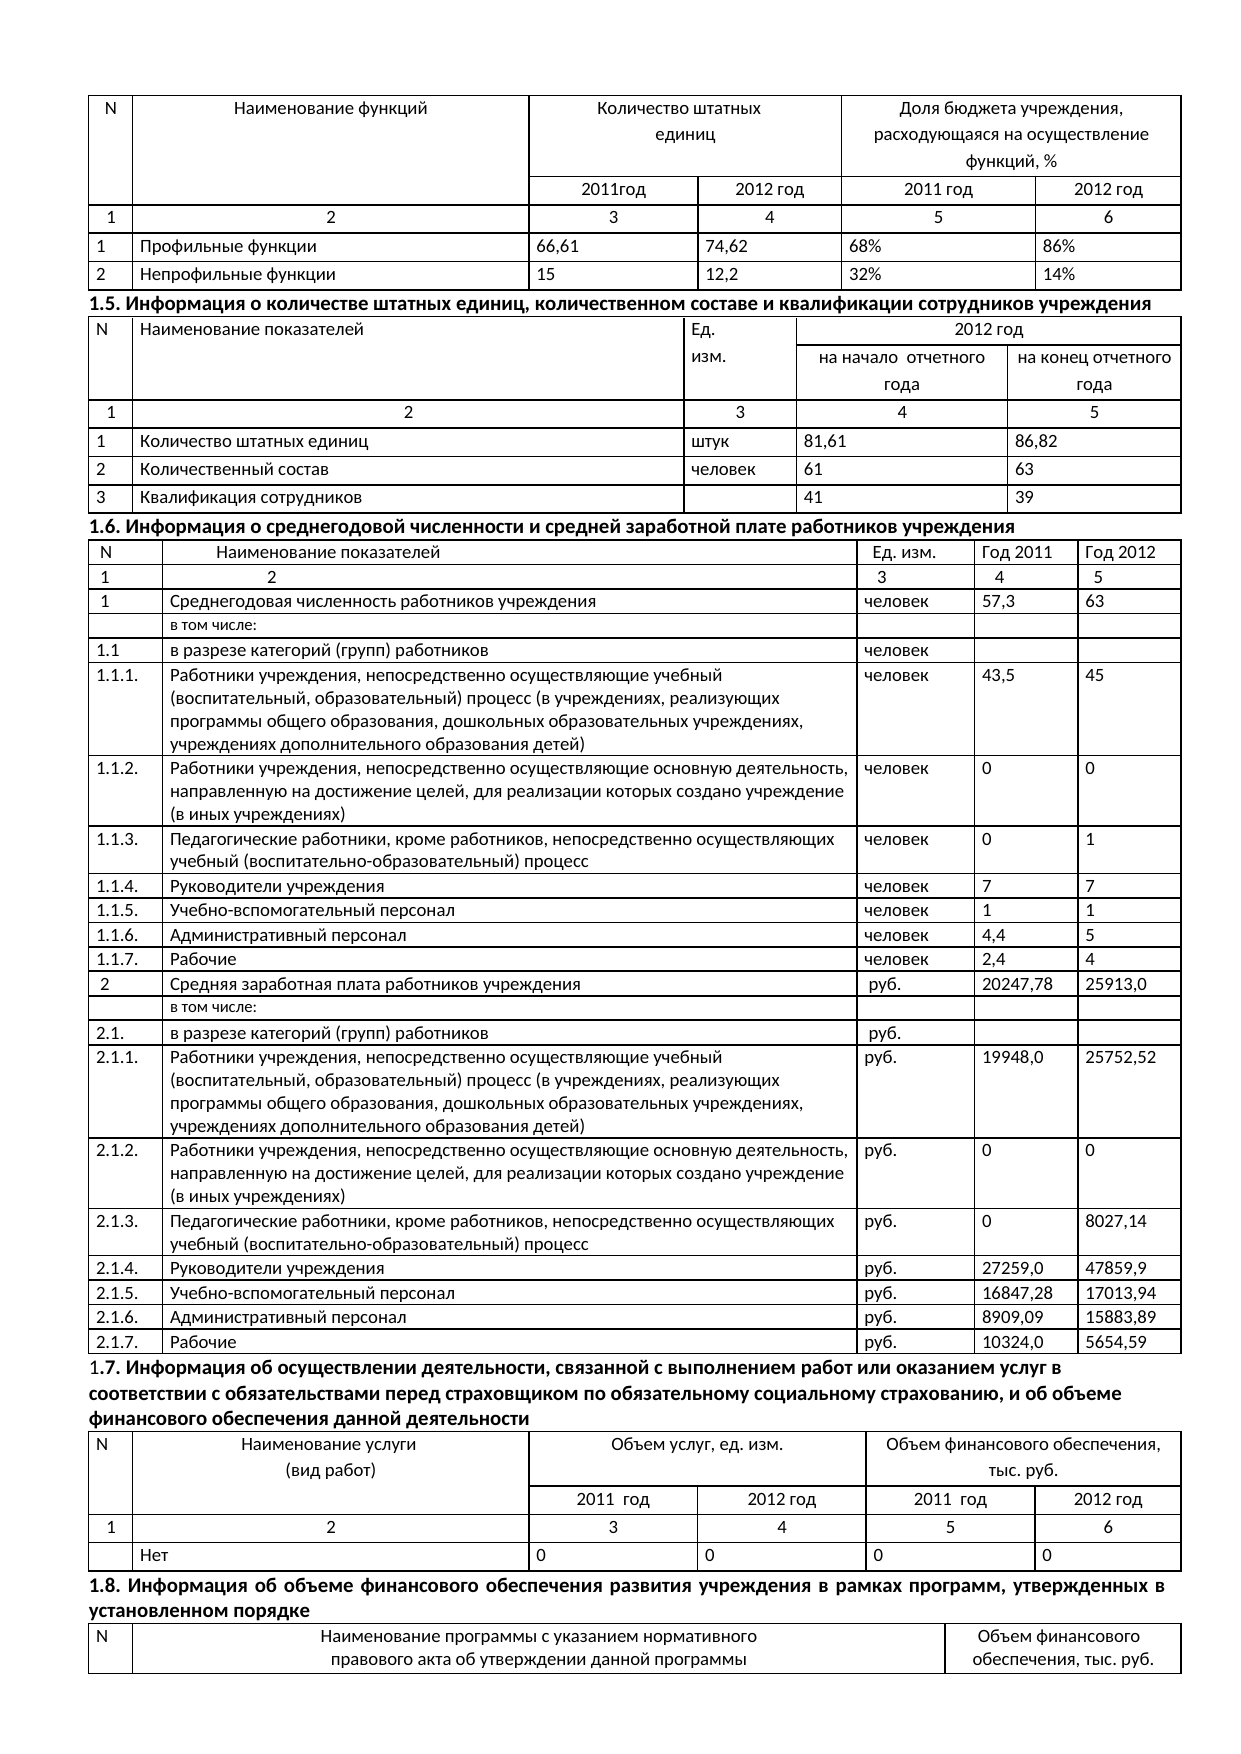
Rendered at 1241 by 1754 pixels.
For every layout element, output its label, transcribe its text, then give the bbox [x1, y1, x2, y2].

table_cell 57,3 [975, 590, 1077, 613]
table_cell 2011 год [842, 177, 1035, 204]
table_header Год 2011 [975, 541, 1077, 564]
table_cell Административный персонал [163, 1305, 856, 1328]
table_cell [89, 1543, 132, 1570]
table_cell Педагогические работники, кроме работников, непосредственно осуществляющих учебный (воспитательно-образовательный) процесс [163, 1209, 856, 1255]
table_cell 2012 год [698, 1487, 865, 1513]
table_cell 2012 год [699, 177, 841, 204]
table_cell человек [858, 923, 974, 946]
table_cell [1079, 639, 1180, 662]
table_cell 1 [89, 565, 162, 588]
table_cell 1.1.1. [89, 663, 162, 755]
table_cell [975, 614, 1077, 637]
table_cell 1.1.3. [89, 827, 162, 872]
table_header N [89, 1624, 132, 1673]
table_cell Среднегодовая численность работников учреждения [163, 590, 856, 613]
table_cell в разрезе категорий (групп) работников [163, 639, 856, 662]
table_cell 14% [1036, 262, 1180, 289]
table_cell 2 [133, 1515, 528, 1542]
table_header Наименование показателей [133, 317, 684, 399]
table_cell 4 [797, 401, 1007, 427]
table_cell 15 [530, 262, 697, 289]
text 1.7. Информация об осуществлении деятельности, связанной с выполнением работ или оказанием услуг в соответствии с обязательствами перед страховщиком по обязательному социальному страхованию, и об объеме финансового обеспечения данной деятельности [88, 1354, 1166, 1431]
table_cell 1 [1079, 899, 1180, 921]
table_cell 3 [89, 486, 132, 512]
table_cell Количество штатных единиц [133, 429, 683, 456]
table_cell 2012 год [1036, 177, 1180, 204]
table_cell в том числе: [163, 997, 856, 1019]
table_cell 41 [797, 486, 1007, 512]
text 1.6. Информация о среднегодовой численности и средней заработной плате работников учреждения [88, 514, 1166, 539]
table_cell руб. [858, 1281, 974, 1304]
table_cell 4 [975, 565, 1077, 588]
table_cell 1 [89, 234, 132, 261]
table_cell руб. [858, 1021, 974, 1044]
table_header Ед. изм. [685, 317, 796, 399]
table_cell на начало отчетного года [797, 346, 1007, 399]
table_header Объем финансового обеспечения, тыс. руб. [867, 1432, 1180, 1485]
table_cell 5 [842, 206, 1035, 232]
table_cell руб. [858, 1256, 974, 1279]
table_cell 4 [699, 206, 841, 232]
table_cell 2.1. [89, 1021, 162, 1044]
table_cell 8909,09 [975, 1305, 1077, 1328]
table_cell 1 [89, 206, 132, 232]
table_cell 1 [89, 1515, 132, 1542]
table_cell 27259,0 [975, 1256, 1077, 1279]
table_cell 0 [975, 827, 1077, 872]
table_cell 63 [1008, 457, 1180, 484]
table_cell 20247,78 [975, 972, 1077, 995]
table_cell 0 [698, 1543, 865, 1570]
table_cell человек [685, 457, 796, 484]
table_header Ед. изм. [858, 541, 974, 564]
table_cell [1079, 997, 1180, 1019]
table_cell 66,61 [530, 234, 697, 261]
table_cell [975, 1021, 1077, 1044]
table_header N [89, 1432, 132, 1513]
table_cell 1 [89, 429, 132, 456]
text 1.5. Информация о количестве штатных единиц, количественном составе и квалификации сотрудников учреждения [88, 291, 1166, 316]
table_cell 7 [975, 874, 1077, 897]
table_cell Руководители учреждения [163, 874, 856, 897]
table_header N [89, 541, 162, 564]
table_cell 0 [975, 1139, 1077, 1207]
table_cell 5 [1079, 565, 1180, 588]
table_cell человек [858, 899, 974, 921]
table_cell 2 [163, 565, 856, 588]
table_cell 2 [89, 262, 132, 289]
table_cell 1 [89, 590, 162, 613]
table_cell 5 [1079, 923, 1180, 946]
table_header Объем финансового обеспечения, тыс. руб. [946, 1624, 1180, 1673]
table_cell 43,5 [975, 663, 1077, 755]
table_cell 61 [797, 457, 1007, 484]
table_cell 4 [1079, 948, 1180, 970]
table_header Год 2012 [1079, 541, 1180, 564]
table_header N [89, 317, 132, 399]
table_cell Непрофильные функции [133, 262, 528, 289]
table_cell Рабочие [163, 1330, 856, 1353]
table_cell 2.1.5. [89, 1281, 162, 1304]
table_cell 17013,94 [1079, 1281, 1180, 1304]
table_cell 1.1.6. [89, 923, 162, 946]
table_header N [89, 96, 132, 204]
table_cell 3 [858, 565, 974, 588]
table_cell Руководители учреждения [163, 1256, 856, 1279]
table_cell [858, 614, 974, 637]
table_header Объем услуг, ед. изм. [530, 1432, 865, 1485]
table_header Наименование показателей [163, 541, 856, 564]
table_cell руб. [858, 1139, 974, 1207]
table_cell 3 [530, 206, 697, 232]
table_cell 0 [1079, 756, 1180, 825]
table_cell 86,82 [1008, 429, 1180, 456]
table_cell человек [858, 827, 974, 872]
table_cell человек [858, 590, 974, 613]
table_cell человек [858, 948, 974, 970]
table_cell руб. [858, 1209, 974, 1255]
table_cell 2.1.6. [89, 1305, 162, 1328]
table_cell 1.1.7. [89, 948, 162, 970]
table_cell 47859,9 [1079, 1256, 1180, 1279]
table_cell 5654,59 [1079, 1330, 1180, 1353]
table_cell человек [858, 663, 974, 755]
table_cell руб. [858, 1305, 974, 1328]
table_cell 2.1.4. [89, 1256, 162, 1279]
table_cell Работники учреждения, непосредственно осуществляющие учебный (воспитательный, образовательный) процесс (в учреждениях, реализующих программы общего образования, дошкольных образовательных учреждениях, учреждениях дополнительного образования детей) [163, 663, 856, 755]
table_cell 32% [842, 262, 1035, 289]
table_cell руб. [858, 1046, 974, 1137]
table_cell Нет [133, 1543, 528, 1570]
table_cell 2,4 [975, 948, 1077, 970]
table_cell Рабочие [163, 948, 856, 970]
table_cell человек [858, 756, 974, 825]
table_cell 3 [530, 1515, 697, 1542]
table_cell Профильные функции [133, 234, 528, 261]
table_header Наименование услуги (вид работ) [133, 1432, 528, 1513]
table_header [133, 1624, 944, 1673]
table_cell 10324,0 [975, 1330, 1077, 1353]
table_cell 8027,14 [1079, 1209, 1180, 1255]
table_cell руб. [858, 972, 974, 995]
table_cell 0 [867, 1543, 1034, 1570]
table_cell 3 [685, 401, 796, 427]
table_cell 2.1.3. [89, 1209, 162, 1255]
table_cell 2 [133, 401, 683, 427]
table_cell 2.1.7. [89, 1330, 162, 1353]
table_cell Педагогические работники, кроме работников, непосредственно осуществляющих учебный (воспитательно-образовательный) процесс [163, 827, 856, 872]
table_cell в том числе: [163, 614, 856, 637]
table_cell 45 [1079, 663, 1180, 755]
table_cell 74,62 [699, 234, 841, 261]
table_cell руб. [858, 1330, 974, 1353]
table_cell Работники учреждения, непосредственно осуществляющие основную деятельность, направленную на достижение целей, для реализации которых создано учреждение (в иных учреждениях) [163, 756, 856, 825]
table_cell 0 [1036, 1543, 1180, 1570]
table_cell 0 [1079, 1139, 1180, 1207]
table_cell 2 [89, 972, 162, 995]
table_cell на конец отчетного года [1008, 346, 1180, 399]
table_header 2012 год [797, 317, 1180, 344]
table_cell 4 [698, 1515, 865, 1542]
table_cell 68% [842, 234, 1035, 261]
table_cell Количественный состав [133, 457, 683, 484]
table_cell 15883,89 [1079, 1305, 1180, 1328]
table_cell в разрезе категорий (групп) работников [163, 1021, 856, 1044]
table_cell 1 [1079, 827, 1180, 872]
table_cell 16847,28 [975, 1281, 1077, 1304]
table_cell 1.1 [89, 639, 162, 662]
table_cell 1.1.2. [89, 756, 162, 825]
table_header Наименование функций [133, 96, 528, 204]
table_cell Средняя заработная плата работников учреждения [163, 972, 856, 995]
table_cell 7 [1079, 874, 1180, 897]
table_cell 2011 год [867, 1487, 1034, 1513]
table_cell 6 [1036, 206, 1180, 232]
table_cell 39 [1008, 486, 1180, 512]
table_cell [975, 639, 1077, 662]
table_cell 25913,0 [1079, 972, 1180, 995]
table_cell 2 [89, 457, 132, 484]
table_cell Работники учреждения, непосредственно осуществляющие основную деятельность, направленную на достижение целей, для реализации которых создано учреждение (в иных учреждениях) [163, 1139, 856, 1207]
table_cell [1079, 614, 1180, 637]
table_cell [858, 997, 974, 1019]
table_cell человек [858, 639, 974, 662]
table_cell 5 [1008, 401, 1180, 427]
table_cell 12,2 [699, 262, 841, 289]
table_cell штук [685, 429, 796, 456]
table_cell 1.1.4. [89, 874, 162, 897]
table_cell [89, 997, 162, 1019]
table_cell 2.1.1. [89, 1046, 162, 1137]
table_cell 63 [1079, 590, 1180, 613]
table_cell [89, 614, 162, 637]
table_cell Квалификация сотрудников [133, 486, 683, 512]
table_cell 2 [133, 206, 528, 232]
table_cell 2.1.2. [89, 1139, 162, 1207]
table_cell [975, 997, 1077, 1019]
table_cell 2011год [530, 177, 697, 204]
table_cell 0 [975, 756, 1077, 825]
table_header Доля бюджета учреждения, расходующаяся на осуществление функций, % [842, 96, 1180, 176]
table_cell Учебно-вспомогательный персонал [163, 899, 856, 921]
table_cell Учебно-вспомогательный персонал [163, 1281, 856, 1304]
table_cell [1079, 1021, 1180, 1044]
table_cell 25752,52 [1079, 1046, 1180, 1137]
table_cell 0 [975, 1209, 1077, 1255]
table_cell 1 [89, 401, 132, 427]
table_cell 2011 год [530, 1487, 697, 1513]
table_cell 4,4 [975, 923, 1077, 946]
table_header Количество штатных единиц [530, 96, 841, 176]
table_cell 19948,0 [975, 1046, 1077, 1137]
table_cell 1 [975, 899, 1077, 921]
table_cell человек [858, 874, 974, 897]
table_cell 0 [530, 1543, 697, 1570]
table_cell [685, 486, 796, 512]
table_cell 2012 год [1036, 1487, 1180, 1513]
text 1.8. Информация об объеме финансового обеспечения развития учреждения в рамках программ, утвержденных в установленном порядке [88, 1572, 1166, 1623]
table_cell 5 [867, 1515, 1034, 1542]
table_cell 1.1.5. [89, 899, 162, 921]
table_cell Работники учреждения, непосредственно осуществляющие учебный (воспитательный, образовательный) процесс (в учреждениях, реализующих программы общего образования, дошкольных образовательных учреждениях, учреждениях дополнительного образования детей) [163, 1046, 856, 1137]
table_cell Административный персонал [163, 923, 856, 946]
table_cell 6 [1036, 1515, 1180, 1542]
table_cell 81,61 [797, 429, 1007, 456]
table_cell 86% [1036, 234, 1180, 261]
